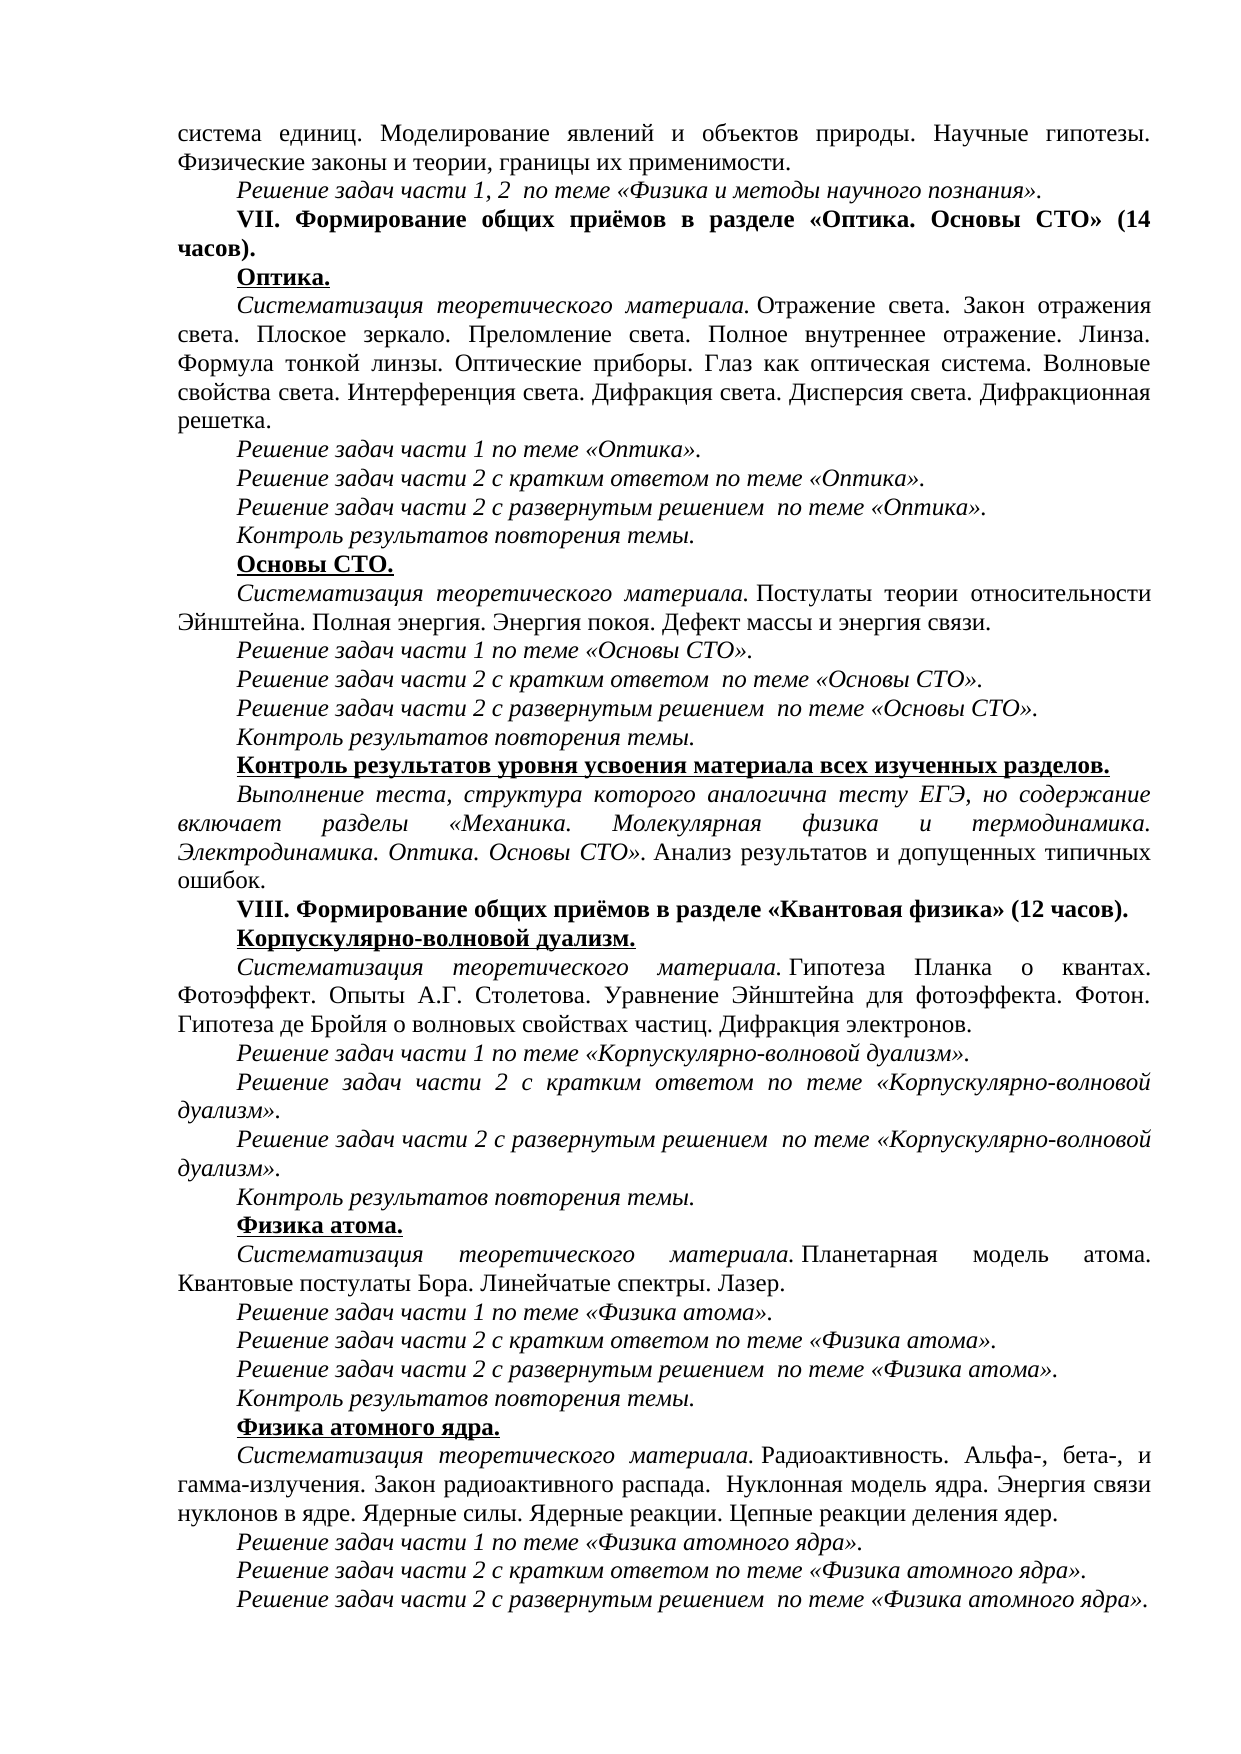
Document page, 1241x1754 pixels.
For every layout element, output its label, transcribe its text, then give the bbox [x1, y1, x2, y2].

text Корпускулярно-волновой дуализм. [177, 923, 1152, 952]
text Решение задач части 1, 2 по теме «Физика и методы научного познания». [177, 176, 1152, 204]
text Решение задач части 2 с кратким ответом по теме «Физика атомного ядра». [177, 1556, 1152, 1584]
text Решение задач части 1 по теме «Физика атомного ядра». [177, 1527, 1152, 1556]
text Контроль результатов повторения темы. [177, 1182, 1152, 1211]
text Систематизация теоретического материала. Постулаты теории относительности Эйнштейна. Полная энергия. Энергия покоя. Дефект массы и энергия связи. [177, 578, 1152, 636]
text Решение задач части 2 с развернутым решением по теме «Оптика». [177, 492, 1152, 521]
text Решение задач части 2 с развернутым решением по теме «Корпускулярно-волновой дуализм». [177, 1124, 1152, 1182]
text Контроль результатов уровня усвоения материала всех изученных разделов. [177, 751, 1152, 779]
text Решение задач части 2 с кратким ответом по теме «Основы СТО». [177, 664, 1152, 693]
text Решение задач части 2 с кратким ответом по теме «Оптика». [177, 463, 1152, 492]
text Решение задач части 2 с развернутым решением по теме «Физика атомного ядра». [177, 1584, 1152, 1613]
text VII. Формирование общих приёмов в разделе «Оптика. Основы СТО» (14 часов). [177, 204, 1152, 262]
text Основы СТО. [177, 549, 1152, 578]
text Решение задач части 1 по теме «Основы СТО». [177, 636, 1152, 664]
text Контроль результатов повторения темы. [177, 1383, 1152, 1412]
text Выполнение теста, структура которого аналогична тесту ЕГЭ, но содержание включает разделы «Механика. Молекулярная физика и термодинамика. Электродинамика. Оптика. Основы СТО». Анализ результатов и допущенных типичных ошибок. [177, 779, 1152, 894]
text VIII. Формирование общих приёмов в разделе «Квантовая физика» (12 часов). [177, 894, 1152, 923]
text Контроль результатов повторения темы. [177, 722, 1152, 751]
text Контроль результатов повторения темы. [177, 521, 1152, 549]
text Оптика. [177, 262, 1152, 291]
text Решение задач части 2 с развернутым решением по теме «Физика атома». [177, 1354, 1152, 1383]
text Физика атома. [177, 1211, 1152, 1239]
text Систематизация теоретического материала. Планетарная модель атома. Квантовые постулаты Бора. Линейчатые спектры. Лазер. [177, 1239, 1152, 1297]
text Решение задач части 1 по теме «Корпускулярно-волновой дуализм». [177, 1038, 1152, 1067]
text Решение задач части 2 с развернутым решением по теме «Основы СТО». [177, 693, 1152, 722]
text Систематизация теоретического материала. Радиоактивность. Альфа-, бета-, и гамма-излучения. Закон радиоактивного распада. Нуклонная модель ядра. Энергия связи нуклонов в ядре. Ядерные силы. Ядерные реакции. Цепные реакции деления ядер. [177, 1441, 1152, 1527]
text Решение задач части 1 по теме «Оптика». [177, 434, 1152, 463]
text Решение задач части 2 с кратким ответом по теме «Корпускулярно-волновой дуализм». [177, 1067, 1152, 1124]
text Решение задач части 2 с кратким ответом по теме «Физика атома». [177, 1326, 1152, 1354]
text Решение задач части 1 по теме «Физика атома». [177, 1297, 1152, 1326]
text Физика атомного ядра. [177, 1412, 1152, 1441]
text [177, 118, 1152, 176]
text Систематизация теоретического материала. Гипотеза Планка о квантах. Фотоэффект. Опыты А.Г. Столетова. Уравнение Эйнштейна для фотоэффекта. Фотон. Гипотеза де Бройля о волновых свойствах частиц. Дифракция электронов. [177, 952, 1152, 1038]
text Систематизация теоретического материала. Отражение света. Закон отражения света. Плоское зеркало. Преломление света. Полное внутреннее отражение. Линза. Формула тонкой линзы. Оптические приборы. Глаз как оптическая система. Волновые свойства света. Интерференция света. Дифракция света. Дисперсия света. Дифракционная решетка. [177, 291, 1152, 434]
